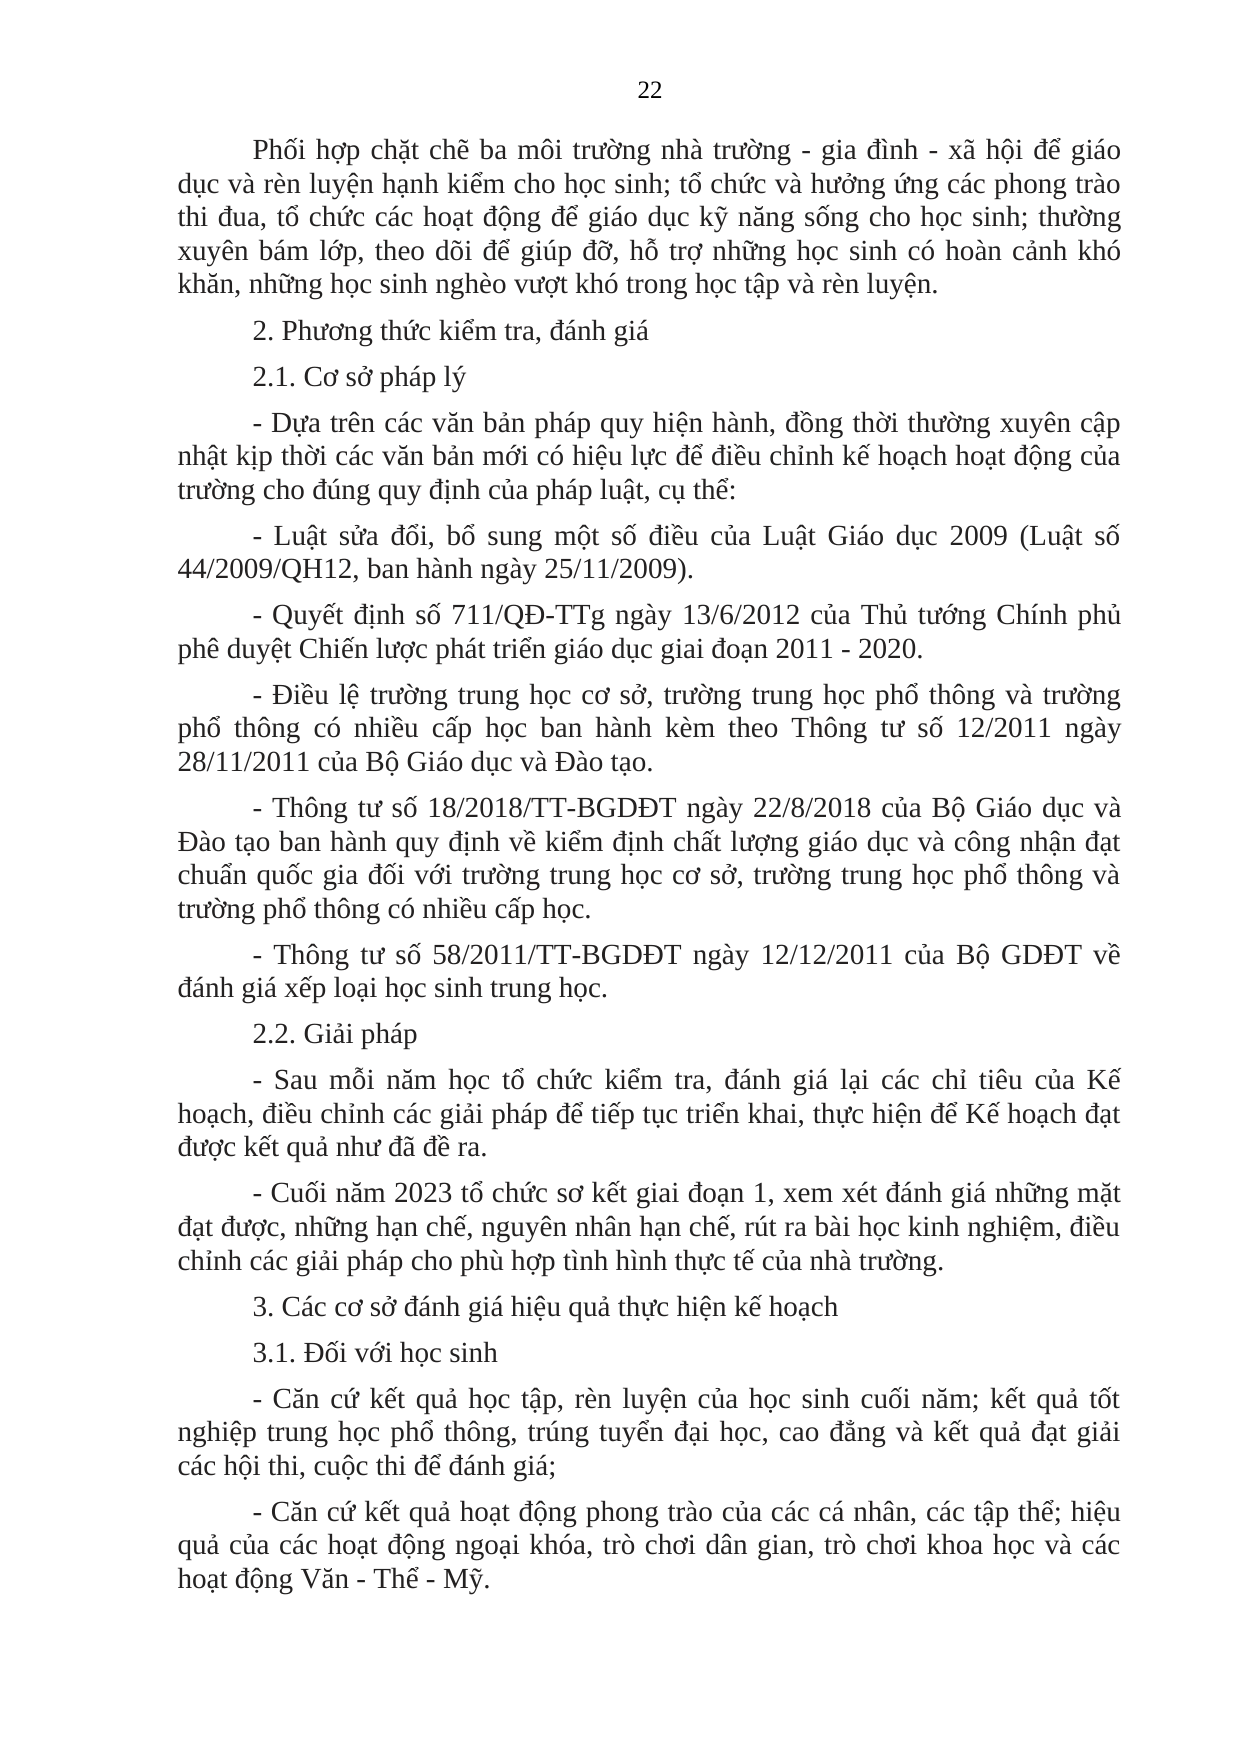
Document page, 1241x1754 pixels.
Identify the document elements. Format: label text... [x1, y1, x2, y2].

text - Dựa trên các văn bản pháp quy hiện hành, đồng thời thường xuyên cập nhật kịp thời các văn bản mới có hiệu lực để điều chỉnh kế hoạch hoạt động của trường cho đúng quy định của pháp luật, cụ thể: [177, 405, 1122, 505]
text - Căn cứ kết quả hoạt động phong trào của các cá nhân, các tập thể; hiệu quả của các hoạt động ngoại khóa, trò chơi dân gian, trò chơi khoa học và các hoạt động Văn - Thể - Mỹ. [177, 1494, 1122, 1594]
text - Thông tư số 58/2011/TT-BGDĐT ngày 12/12/2011 của Bộ GDĐT về đánh giá xếp loại học sinh trung học. [177, 937, 1122, 1004]
text 2.1. Cơ sở pháp lý [177, 359, 1122, 392]
text - Luật sửa đổi, bổ sung một số điều của Luật Giáo dục 2009 (Luật số 44/2009/QH12, ban hành ngày 25/11/2009). [177, 518, 1122, 585]
text 3.1. Đối với học sinh [177, 1335, 1122, 1368]
text 2.2. Giải pháp [177, 1016, 1122, 1050]
text - Thông tư số 18/2018/TT-BGDĐT ngày 22/8/2018 của Bộ Giáo dục và Đào tạo ban hành quy định về kiểm định chất lượng giáo dục và công nhận đạt chuẩn quốc gia đối với trường trung học cơ sở, trường trung học phổ thông và trường phổ thông có nhiều cấp học. [177, 790, 1122, 924]
text Phối hợp chặt chẽ ba môi trường nhà trường - gia đình - xã hội để giáo dục và rèn luyện hạnh kiểm cho học sinh; tổ chức và hưởng ứng các phong trào thi đua, tổ chức các hoạt động để giáo dục kỹ năng sống cho học sinh; thường xuyên bám lớp, theo dõi để giúp đỡ, hỗ trợ những học sinh có hoàn cảnh khó khăn, những học sinh nghèo vượt khó trong học tập và rèn luyện. [177, 132, 1122, 300]
text - Sau mỗi năm học tổ chức kiểm tra, đánh giá lại các chỉ tiêu của Kế hoạch, điều chỉnh các giải pháp để tiếp tục triển khai, thực hiện để Kế hoạch đạt được kết quả như đã đề ra. [177, 1062, 1122, 1163]
text - Quyết định số 711/QĐ-TTg ngày 13/6/2012 của Thủ tướng Chính phủ phê duyệt Chiến lược phát triển giáo dục giai đoạn 2011 - 2020. [177, 597, 1122, 664]
text - Cuối năm 2023 tổ chức sơ kết giai đoạn 1, xem xét đánh giá những mặt đạt được, những hạn chế, nguyên nhân hạn chế, rút ra bài học kinh nghiệm, điều chỉnh các giải pháp cho phù hợp tình hình thực tế của nhà trường. [177, 1176, 1122, 1276]
text 2. Phương thức kiểm tra, đánh giá [177, 313, 1122, 346]
text 3. Các cơ sở đánh giá hiệu quả thực hiện kế hoạch [177, 1289, 1122, 1322]
text - Điều lệ trường trung học cơ sở, trường trung học phổ thông và trường phổ thông có nhiều cấp học ban hành kèm theo Thông tư số 12/2011 ngày 28/11/2011 của Bộ Giáo dục và Đào tạo. [177, 677, 1122, 778]
text - Căn cứ kết quả học tập, rèn luyện của học sinh cuối năm; kết quả tốt nghiệp trung học phổ thông, trúng tuyển đại học, cao đẳng và kết quả đạt giải các hội thi, cuộc thi để đánh giá; [177, 1381, 1122, 1481]
